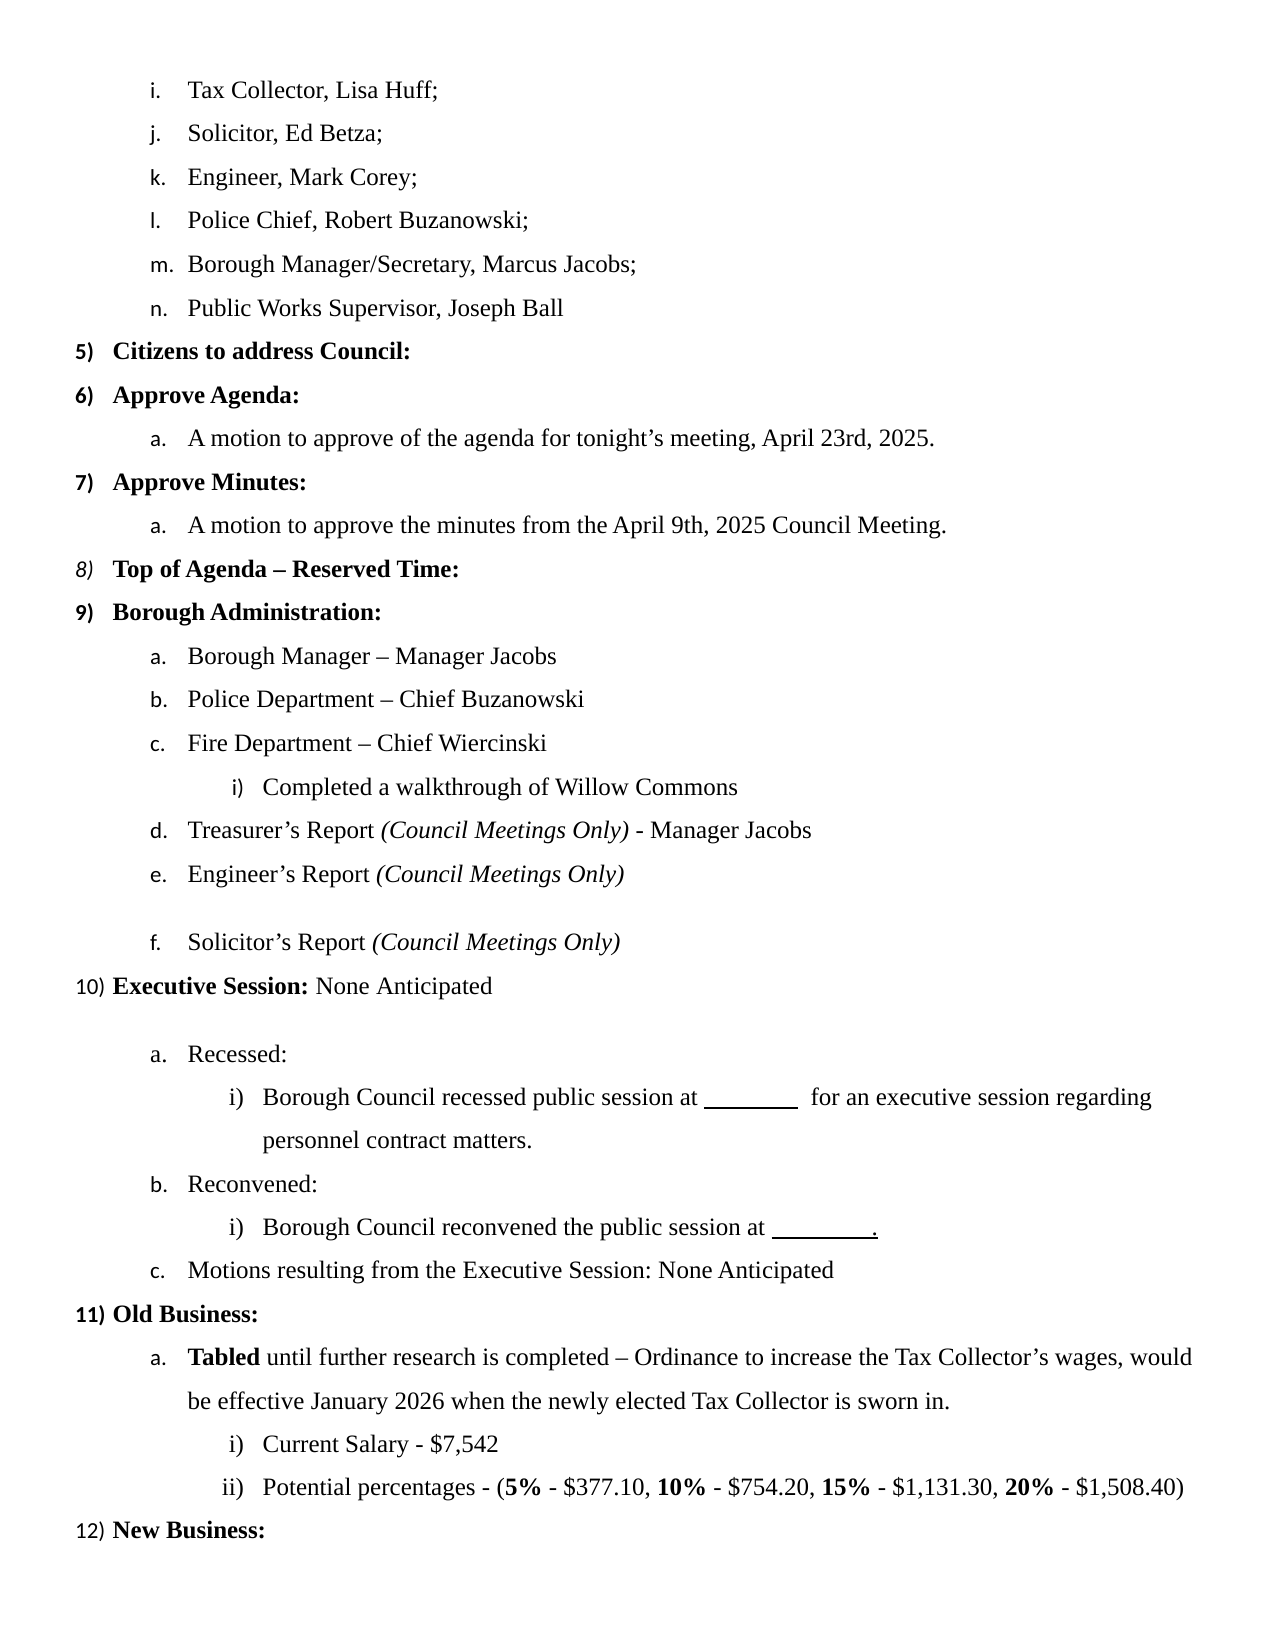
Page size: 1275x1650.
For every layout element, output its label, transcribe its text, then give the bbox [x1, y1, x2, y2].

list Solicitor’s Report (Council Meetings Only) [150, 927, 1200, 956]
list Public Works Supervisor, Joseph Ball [150, 293, 1200, 322]
list Borough Manager – Manager Jacobs [150, 641, 1200, 670]
list Top of Agenda – Reserved Time: [75, 554, 1200, 583]
list Tax Collector, Lisa Huff; [150, 75, 1200, 104]
list Borough Administration: [75, 597, 1200, 627]
list Borough Council recessed public session at for an executive session regarding personnel contract matters. [244, 1082, 1200, 1154]
list Police Department – Chief Buzanowski [150, 684, 1200, 714]
list Old Business: [75, 1299, 1200, 1328]
list Completed a walkthrough of Willow Commons [244, 772, 1200, 801]
list New Business: [75, 1515, 1200, 1544]
list Tabled until further research is completed – Ordinance to increase the Tax Collector’s wages, would be effective January 2026 when the newly elected Tax Collector is sworn in. [150, 1342, 1200, 1415]
list Approve Minutes: [75, 467, 1200, 496]
list Reconvened: [150, 1169, 1200, 1198]
list A motion to approve the minutes from the April 9th, 2025 Council Meeting. [150, 510, 1200, 539]
list Police Chief, Robert Buzanowski; [150, 206, 1200, 235]
list Engineer’s Report (Council Meetings Only) [150, 859, 1200, 888]
list Borough Manager/Secretary, Marcus Jacobs; [150, 249, 1200, 278]
list Engineer, Mark Corey; [150, 162, 1200, 191]
list Motions resulting from the Executive Session: None Anticipated [150, 1255, 1200, 1284]
list Borough Council reconvened the public session at . [244, 1212, 1200, 1241]
list Executive Session: None Anticipated [75, 971, 1200, 1000]
list Solicitor, Ed Betza; [150, 118, 1200, 148]
list Current Salary - $7,542 [244, 1429, 1200, 1458]
list Fire Department – Chief Wiercinski [150, 728, 1200, 757]
list A motion to approve of the agenda for tonight’s meeting, April 23rd, 2025. [150, 423, 1200, 452]
list Citizens to address Council: [75, 336, 1200, 365]
list Treasurer’s Report (Council Meetings Only) - Manager Jacobs [150, 815, 1200, 844]
list Potential percentages - (5% - $377.10, 10% - $754.20, 15% - $1,131.30, 20% - $1,508.40) [244, 1472, 1200, 1501]
list Recessed: [150, 1039, 1200, 1068]
list Approve Agenda: [75, 380, 1200, 409]
